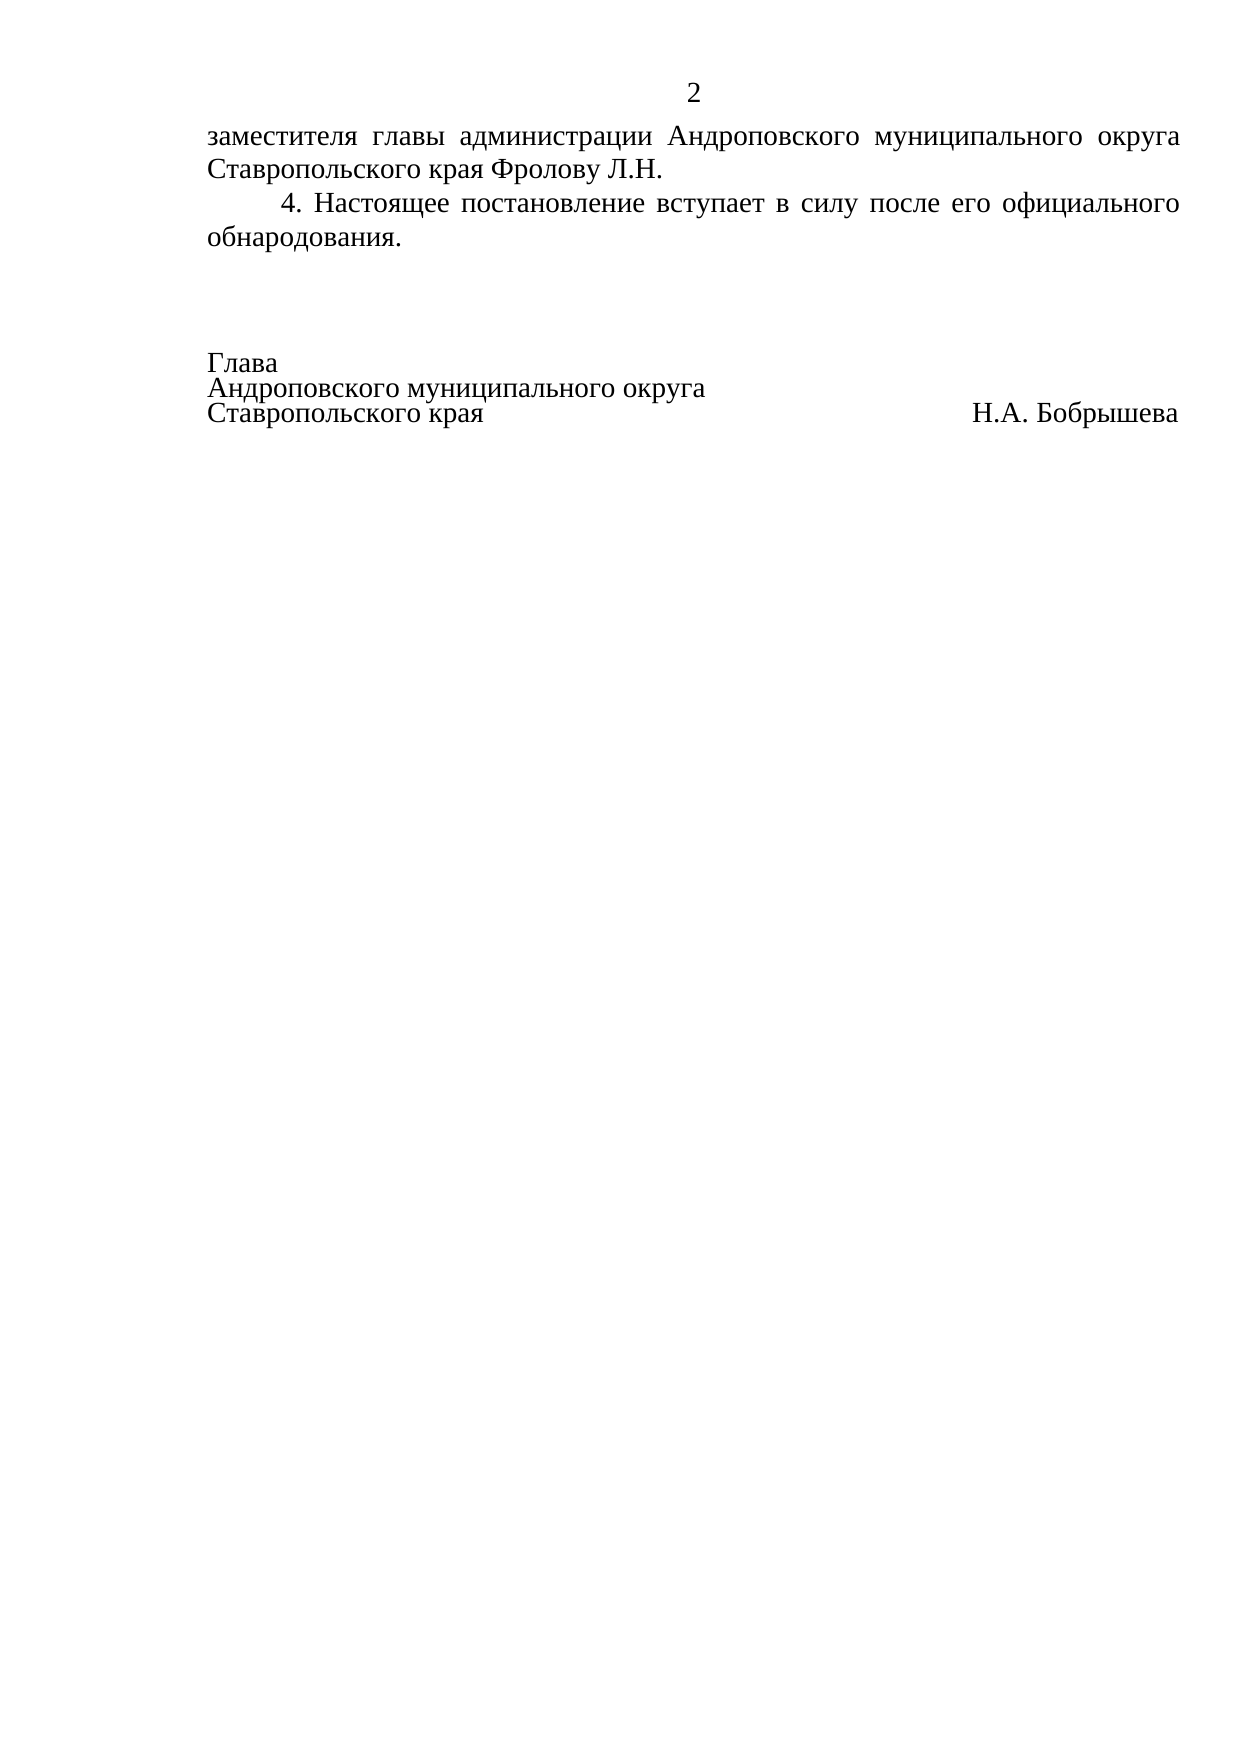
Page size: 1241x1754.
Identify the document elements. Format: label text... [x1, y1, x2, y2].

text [207, 118, 1181, 185]
text Глава [207, 353, 1181, 378]
text Ставропольского края Н.А. Бобрышева [207, 403, 1181, 428]
text 4. Настоящее постановление вступает в силу после его официального обнародования. [207, 185, 1181, 252]
text Андроповского муниципального округа [207, 378, 1181, 403]
